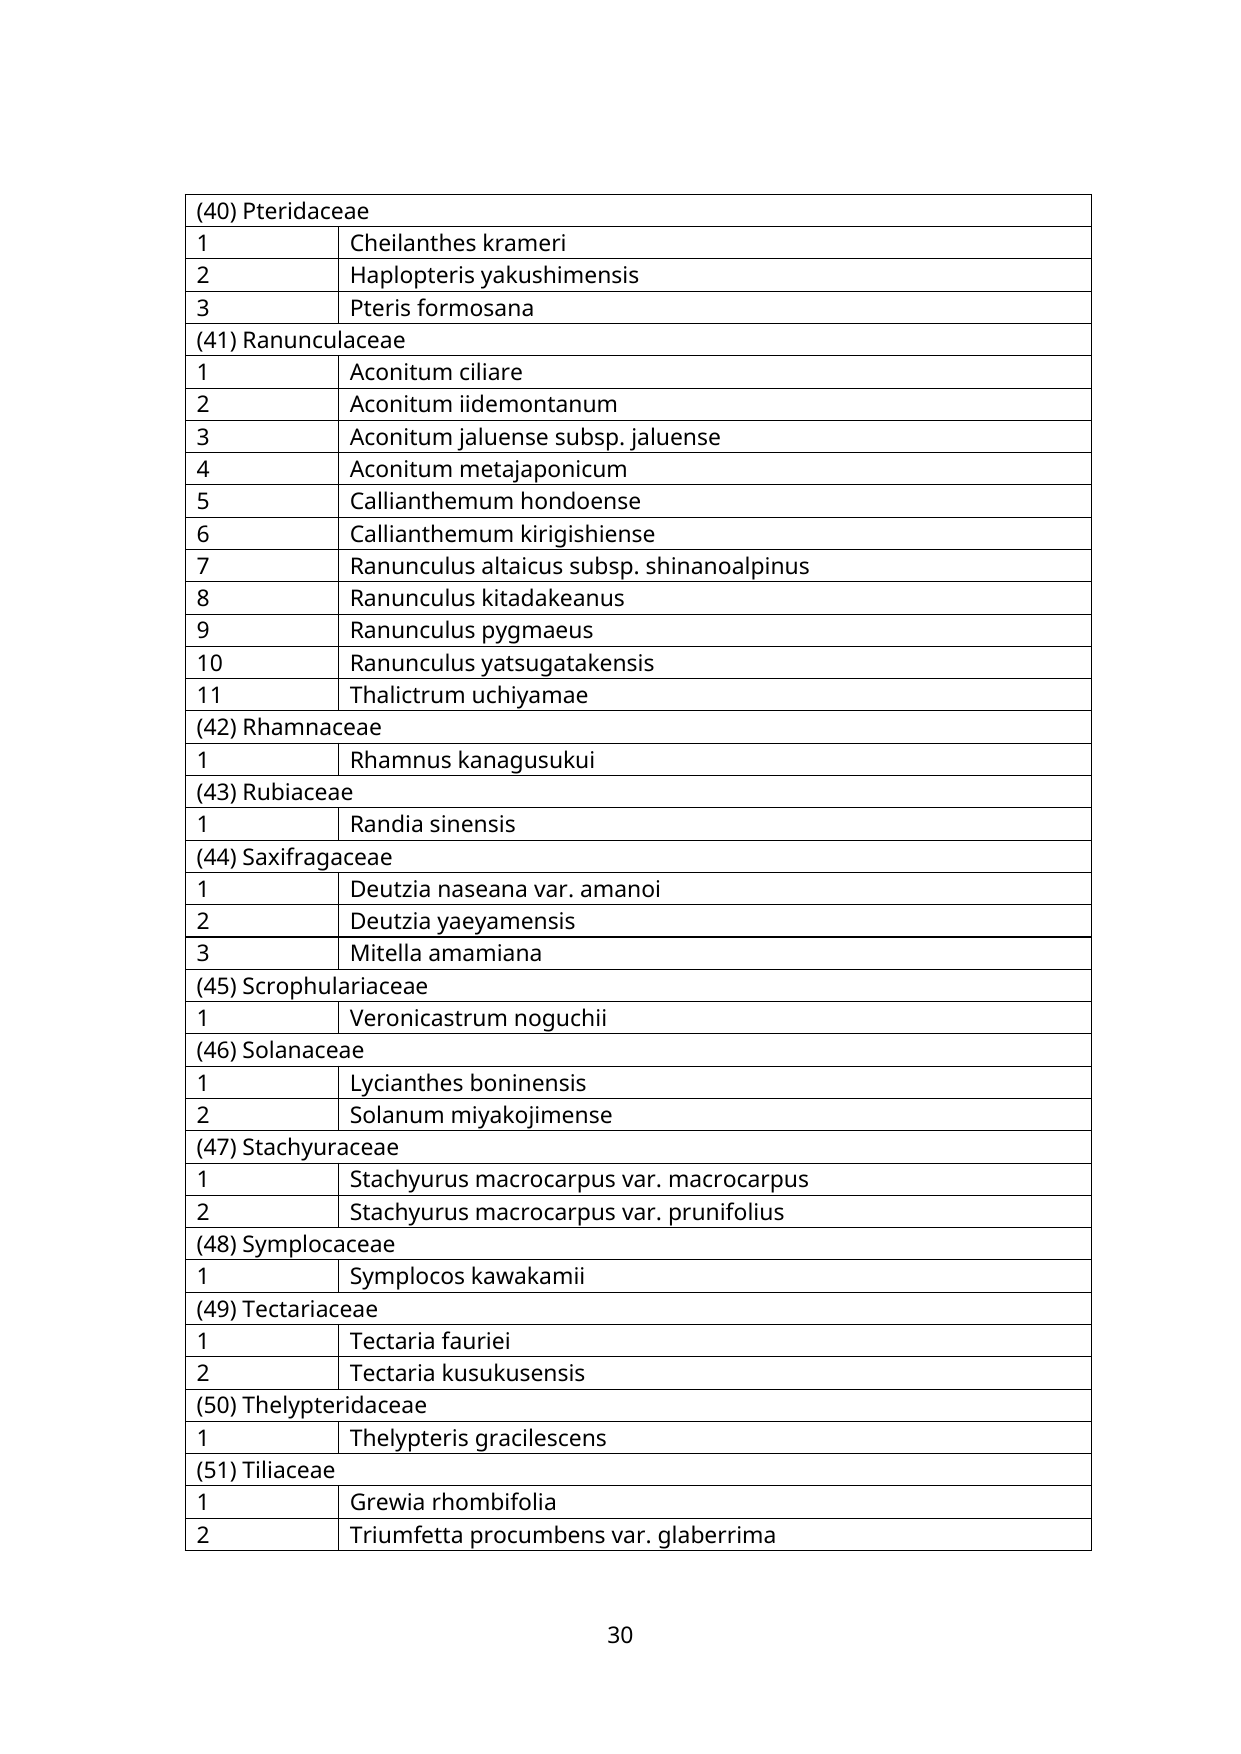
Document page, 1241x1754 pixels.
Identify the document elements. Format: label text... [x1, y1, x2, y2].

table_cell Randia sinensis [339, 808, 1091, 839]
table_cell Callianthemum kirigishiense [339, 518, 1091, 549]
table_cell 10 [186, 647, 338, 678]
table_cell 3 [186, 421, 338, 452]
table_cell 11 [186, 679, 338, 710]
table_cell 1 [186, 1164, 338, 1195]
table_cell Veronicastrum noguchii [339, 1002, 1091, 1033]
table_cell (48) Symplocaceae [186, 1228, 1091, 1259]
table_cell Haplopteris yakushimensis [339, 259, 1091, 291]
table_cell Deutzia naseana var. amanoi [339, 873, 1091, 904]
table_cell 1 [186, 744, 338, 775]
table_cell Cheilanthes krameri [339, 227, 1091, 258]
table_cell Ranunculus pygmaeus [339, 615, 1091, 646]
table_cell 1 [186, 1325, 338, 1356]
table_cell 1 [186, 1002, 338, 1033]
table_cell (45) Scrophulariaceae [186, 970, 1091, 1001]
table_cell 6 [186, 518, 338, 549]
table_cell (49) Tectariaceae [186, 1293, 1091, 1324]
table_cell (43) Rubiaceae [186, 776, 1091, 807]
table_cell Mitella amamiana [339, 938, 1091, 969]
table_cell (41) Ranunculaceae [186, 324, 1091, 355]
table_cell (47) Stachyuraceae [186, 1131, 1091, 1162]
table_cell 9 [186, 615, 338, 646]
table_cell 1 [186, 808, 338, 839]
table_cell Ranunculus yatsugatakensis [339, 647, 1091, 678]
table_cell Lycianthes boninensis [339, 1067, 1091, 1098]
table_cell Thalictrum uchiyamae [339, 679, 1091, 710]
table_cell 7 [186, 550, 338, 581]
table_cell Tectaria kusukusensis [339, 1357, 1091, 1388]
table_cell (40) Pteridaceae [186, 195, 1091, 226]
table_cell 2 [186, 1196, 338, 1227]
table_cell 2 [186, 1519, 338, 1550]
table_cell Triumfetta procumbens var. glaberrima [339, 1519, 1091, 1550]
table_cell 2 [186, 905, 338, 936]
table_cell Deutzia yaeyamensis [339, 905, 1091, 936]
table_cell 2 [186, 1357, 338, 1388]
table_cell 1 [186, 227, 338, 258]
table_cell Symplocos kawakamii [339, 1260, 1091, 1292]
table_cell Stachyurus macrocarpus var. macrocarpus [339, 1164, 1091, 1195]
table_cell Solanum miyakojimense [339, 1099, 1091, 1130]
table_cell (44) Saxifragaceae [186, 841, 1091, 872]
table_cell (51) Tiliaceae [186, 1454, 1091, 1485]
table_cell Callianthemum hondoense [339, 485, 1091, 517]
table_cell Aconitum jaluense subsp. jaluense [339, 421, 1091, 452]
table_cell 1 [186, 873, 338, 904]
table_cell 1 [186, 1260, 338, 1292]
table_cell 8 [186, 582, 338, 613]
table_cell 3 [186, 292, 338, 323]
table_cell Stachyurus macrocarpus var. prunifolius [339, 1196, 1091, 1227]
table_cell Thelypteris gracilescens [339, 1422, 1091, 1453]
table_cell 1 [186, 1067, 338, 1098]
table_cell Tectaria fauriei [339, 1325, 1091, 1356]
table_cell (42) Rhamnaceae [186, 711, 1091, 743]
table_cell (46) Solanaceae [186, 1034, 1091, 1066]
table_cell 1 [186, 1486, 338, 1518]
table_cell Aconitum iidemontanum [339, 389, 1091, 420]
table_cell Aconitum ciliare [339, 356, 1091, 387]
table_cell Rhamnus kanagusukui [339, 744, 1091, 775]
table_cell Pteris formosana [339, 292, 1091, 323]
table_cell 2 [186, 259, 338, 291]
table_cell 1 [186, 356, 338, 387]
table_cell 2 [186, 389, 338, 420]
table_cell 5 [186, 485, 338, 517]
table_cell 2 [186, 1099, 338, 1130]
table_cell (50) Thelypteridaceae [186, 1390, 1091, 1421]
table_cell Ranunculus altaicus subsp. shinanoalpinus [339, 550, 1091, 581]
table_cell 3 [186, 938, 338, 969]
table_cell 1 [186, 1422, 338, 1453]
table_cell Grewia rhombifolia [339, 1486, 1091, 1518]
table_cell Ranunculus kitadakeanus [339, 582, 1091, 613]
table_cell Aconitum metajaponicum [339, 453, 1091, 484]
table_cell 4 [186, 453, 338, 484]
